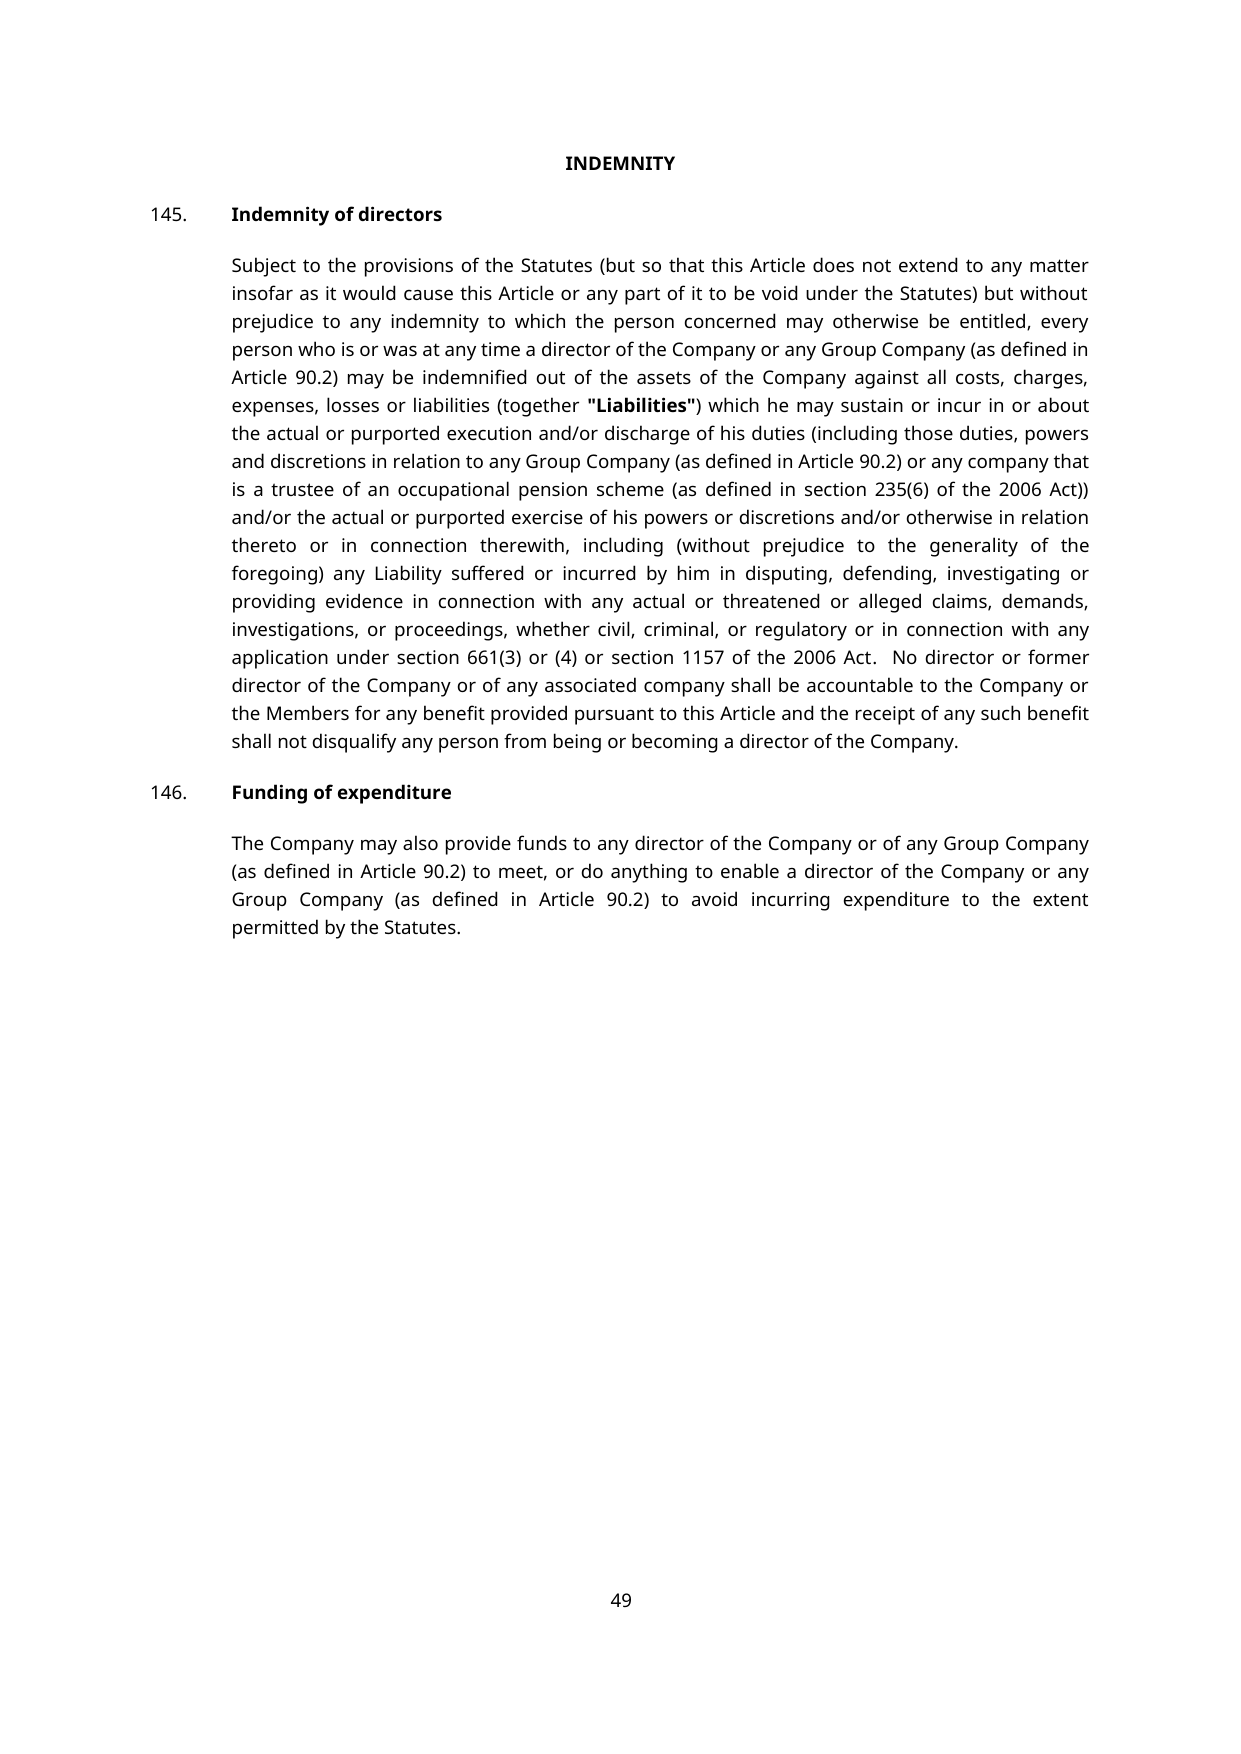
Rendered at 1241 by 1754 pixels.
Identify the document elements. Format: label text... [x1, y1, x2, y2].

text INDEMNITY [150, 150, 1090, 176]
text The Company may also provide funds to any director of the Company or of any Group Company (as defined in Article 90.2) to meet, or do anything to enable a director of the Company or any Group Company (as defined in Article 90.2) to avoid incurring expenditure to the extent permitted by the Statutes. [231, 830, 1090, 940]
text Indemnity of directors [150, 201, 1090, 226]
text Subject to the provisions of the Statutes (but so that this Article does not extend to any matter insofar as it would cause this Article or any part of it to be void under the Statutes) but without prejudice to any indemnity to which the person concerned may otherwise be entitled, every person who is or was at any time a director of the Company or any Group Company (as defined in Article 90.2) may be indemnified out of the assets of the Company against all costs, charges, expenses, losses or liabilities (together "Liabilities") which he may sustain or incur in or about the actual or purported execution and/or discharge of his duties (including those duties, powers and discretions in relation to any Group Company (as defined in Article 90.2) or any company that is a trustee of an occupational pension scheme (as defined in section 235(6) of the 2006 Act)) and/or the actual or purported exercise of his powers or discretions and/or otherwise in relation thereto or in connection therewith, including (without prejudice to the generality of the foregoing) any Liability suffered or incurred by him in disputing, defending, investigating or providing evidence in connection with any actual or threatened or alleged claims, demands, investigations, or proceedings, whether civil, criminal, or regulatory or in connection with any application under section 661(3) or (4) or section 1157 of the 2006 Act. No director or former director of the Company or of any associated company shall be accountable to the Company or the Members for any benefit provided pursuant to this Article and the receipt of any such benefit shall not disqualify any person from being or becoming a director of the Company. [231, 252, 1090, 754]
text Funding of expenditure [150, 779, 1090, 805]
